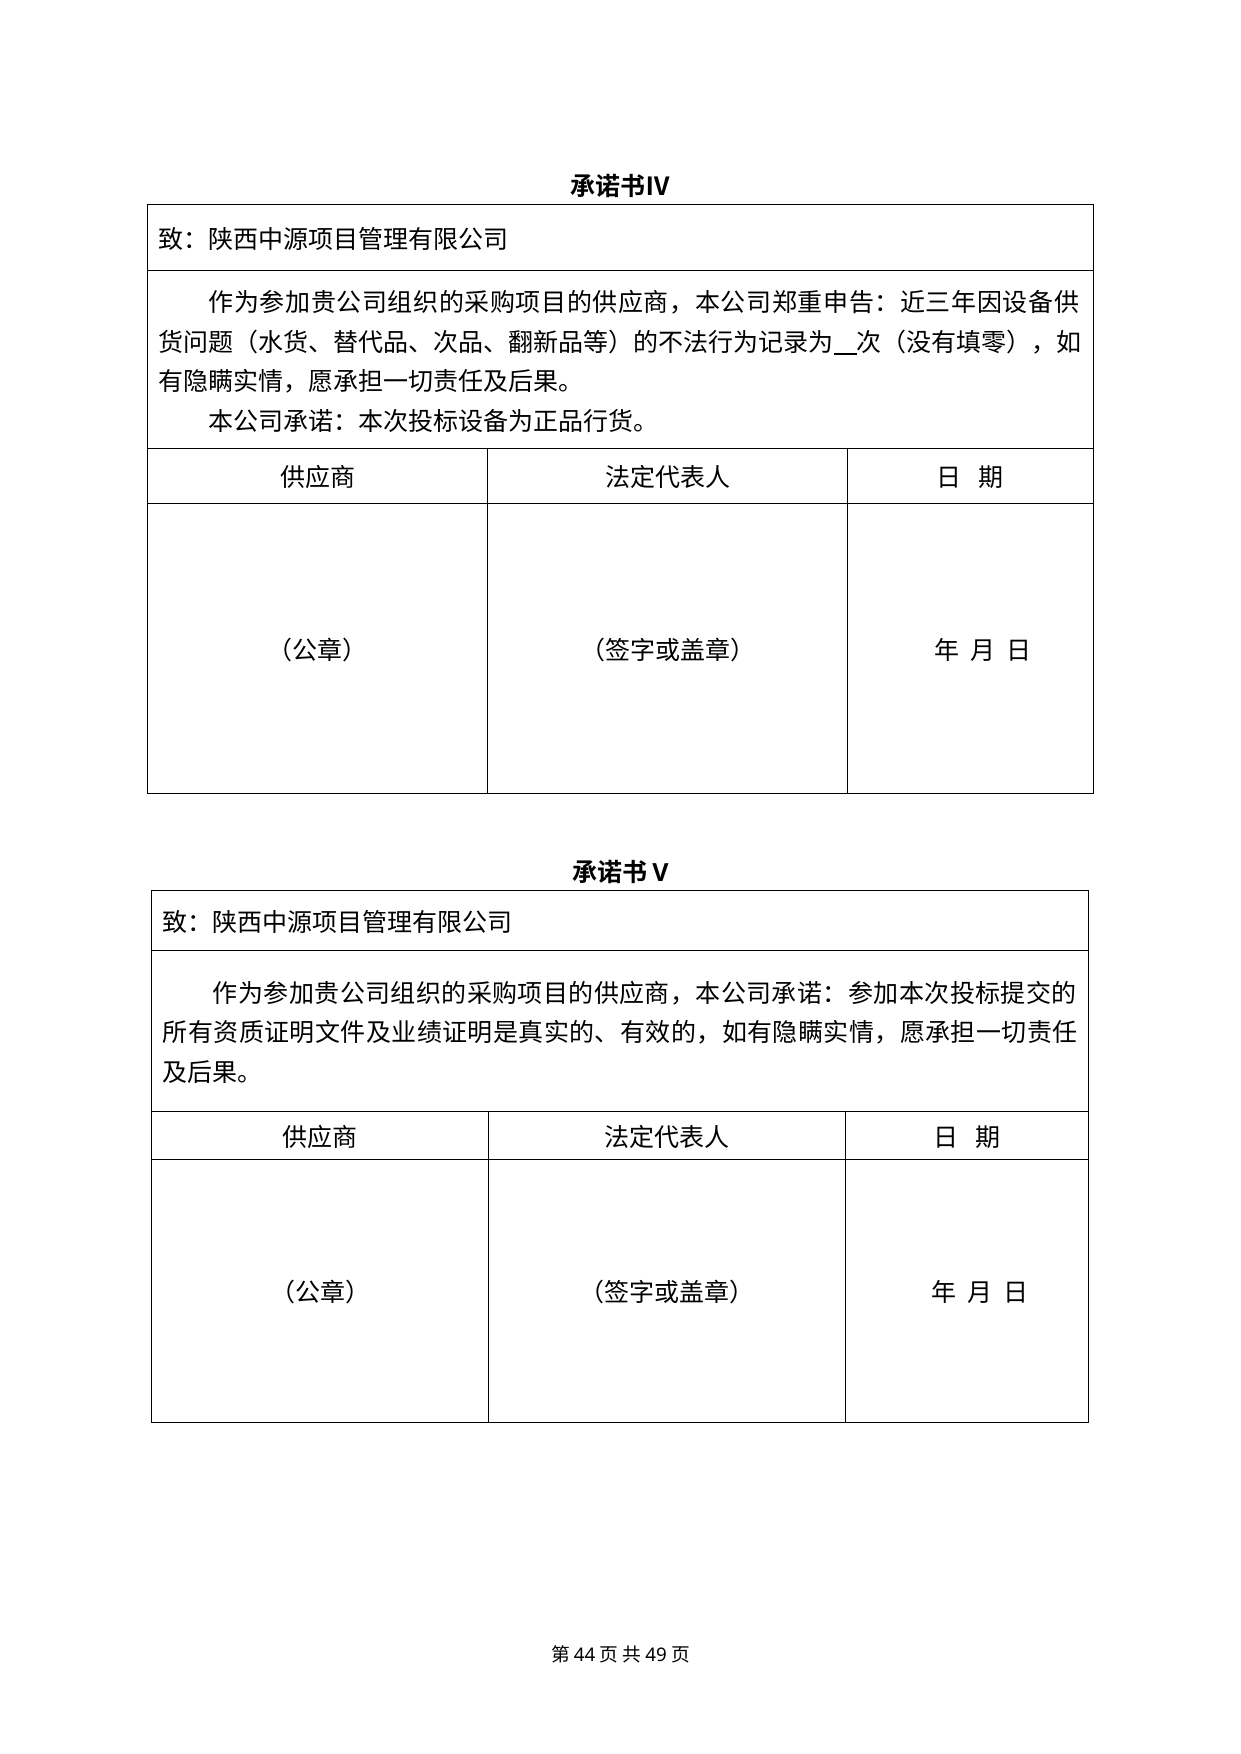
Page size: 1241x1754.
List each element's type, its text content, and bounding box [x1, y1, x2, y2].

table_cell （签字或盖章） [488, 504, 847, 793]
table_cell （公章） [152, 1160, 488, 1422]
table_cell 供应商 [152, 1112, 488, 1159]
table_cell 作为参加贵公司组织的采购项目的供应商，本公司承诺：参加本次投标提交的所有资质证明文件及业绩证明是真实的、有效的，如有隐瞒实情，愿承担一切责任及后果。 [152, 951, 1088, 1111]
table_cell 法定代表人 [488, 449, 847, 503]
table_cell 年 月 日 [848, 504, 1093, 793]
table_cell 日 期 [846, 1112, 1088, 1159]
table_cell 日 期 [848, 449, 1093, 503]
table_cell 法定代表人 [489, 1112, 845, 1159]
table_cell （公章） [148, 504, 487, 793]
text 承诺书V [135, 851, 1106, 890]
table_cell 年 月 日 [846, 1160, 1088, 1422]
table_header 致：陕西中源项目管理有限公司 [148, 205, 1093, 270]
table_cell 供应商 [148, 449, 487, 503]
table_cell 作为参加贵公司组织的采购项目的供应商，本公司郑重申告：近三年因设备供货问题（水货、替代品、次品、翻新品等）的不法行为记录为 次（没有填零），如有隐瞒实情，愿承担一切责任及后果。 本公司承诺：本次投标设备为正品行货。 [148, 271, 1093, 448]
table_cell （签字或盖章） [489, 1160, 845, 1422]
table_header 致：陕西中源项目管理有限公司 [152, 891, 1088, 950]
text 承诺书Ⅳ [135, 164, 1106, 204]
